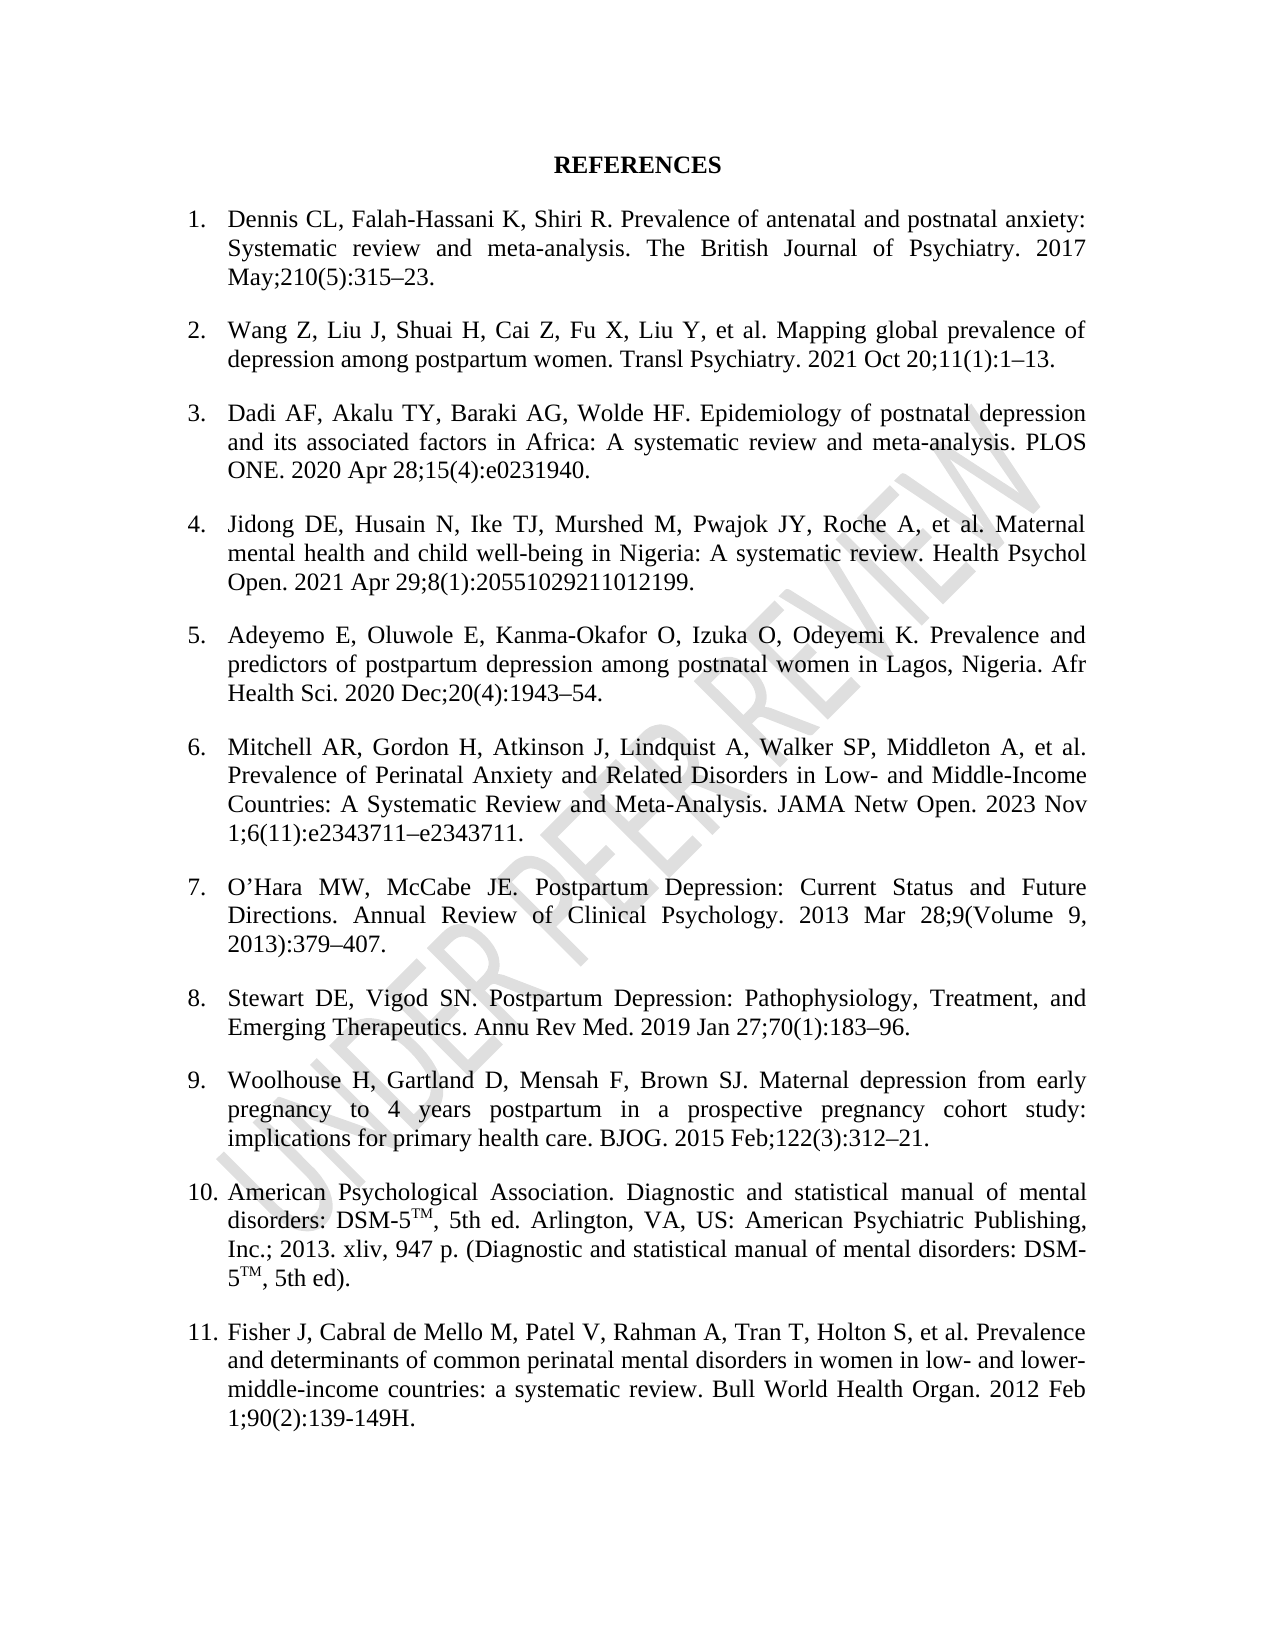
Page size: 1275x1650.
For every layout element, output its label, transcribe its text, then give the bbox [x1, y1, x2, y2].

text 1. Dennis CL, Falah-Hassani K, Shiri R. Prevalence of antenatal and postnatal anxiety: Systematic review and meta-analysis. The British Journal of Psychiatry. 2017 May;210(5):315–23. [187, 204, 1087, 290]
text 5. Adeyemo E, Oluwole E, Kanma-Okafor O, Izuka O, Odeyemi K. Prevalence and predictors of postpartum depression among postnatal women in Lagos, Nigeria. Afr Health Sci. 2020 Dec;20(4):1943–54. [187, 620, 1087, 707]
text 2. Wang Z, Liu J, Shuai H, Cai Z, Fu X, Liu Y, et al. Mapping global prevalence of depression among postpartum women. Transl Psychiatry. 2021 Oct 20;11(1):1–13. [187, 315, 1087, 373]
text 6. Mitchell AR, Gordon H, Atkinson J, Lindquist A, Walker SP, Middleton A, et al. Prevalence of Perinatal Anxiety and Related Disorders in Low- and Middle-Income Countries: A Systematic Review and Meta-Analysis. JAMA Netw Open. 2023 Nov 1;6(11):e2343711–e2343711. [187, 732, 1087, 847]
text 11. Fisher J, Cabral de Mello M, Patel V, Rahman A, Tran T, Holton S, et al. Prevalence and determinants of common perinatal mental disorders in women in low- and lower-middle-income countries: a systematic review. Bull World Health Organ. 2012 Feb 1;90(2):139-149H. [187, 1317, 1087, 1432]
text REFERENCES [187, 150, 1087, 179]
text 3. Dadi AF, Akalu TY, Baraki AG, Wolde HF. Epidemiology of postnatal depression and its associated factors in Africa: A systematic review and meta-analysis. PLOS ONE. 2020 Apr 28;15(4):e0231940. [187, 398, 1087, 484]
text 10. American Psychological Association. Diagnostic and statistical manual of mental disorders: DSM-5TM, 5th ed. Arlington, VA, US: American Psychiatric Publishing, Inc.; 2013. xliv, 947 p. (Diagnostic and statistical manual of mental disorders: DSM-5TM, 5th ed). [187, 1177, 1087, 1292]
text 7. O’Hara MW, McCabe JE. Postpartum Depression: Current Status and Future Directions. Annual Review of Clinical Psychology. 2013 Mar 28;9(Volume 9, 2013):379–407. [187, 872, 1087, 958]
text 8. Stewart DE, Vigod SN. Postpartum Depression: Pathophysiology, Treatment, and Emerging Therapeutics. Annu Rev Med. 2019 Jan 27;70(1):183–96. [187, 983, 1087, 1040]
text 4. Jidong DE, Husain N, Ike TJ, Murshed M, Pwajok JY, Roche A, et al. Maternal mental health and child well-being in Nigeria: A systematic review. Health Psychol Open. 2021 Apr 29;8(1):20551029211012199. [187, 509, 1087, 595]
text 9. Woolhouse H, Gartland D, Mensah F, Brown SJ. Maternal depression from early pregnancy to 4 years postpartum in a prospective pregnancy cohort study: implications for primary health care. BJOG. 2015 Feb;122(3):312–21. [187, 1065, 1087, 1152]
